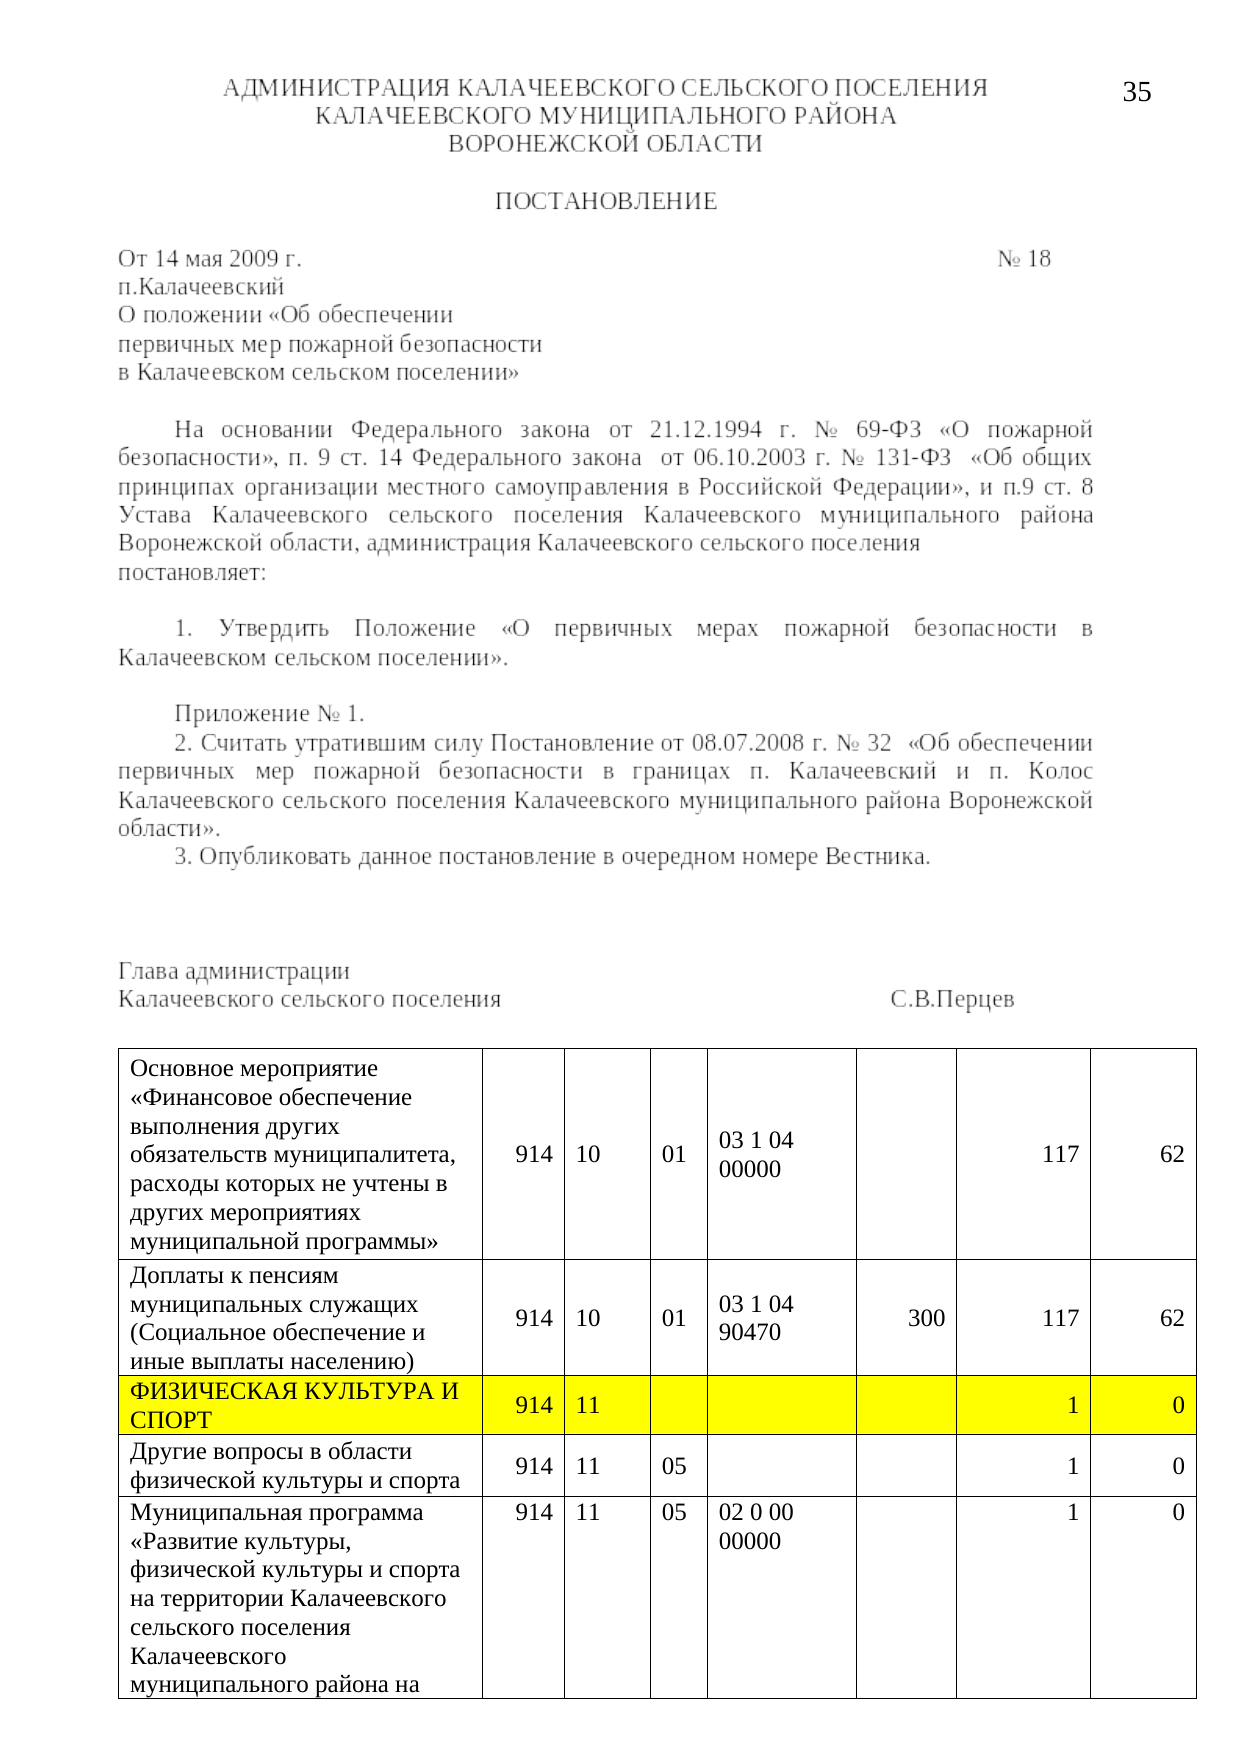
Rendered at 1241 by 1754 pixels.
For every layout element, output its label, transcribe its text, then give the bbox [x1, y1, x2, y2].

table_cell Другие вопросы в области физической культуры и спорта [119, 1435, 482, 1496]
table_cell 914 [483, 1260, 564, 1375]
table_cell 117 [957, 1260, 1090, 1375]
table_cell 914 [483, 1497, 564, 1698]
table_cell 62 [1091, 1260, 1196, 1375]
table_cell 1 [957, 1435, 1090, 1496]
table_cell 11 [565, 1497, 650, 1698]
table_cell 01 [651, 1049, 707, 1259]
table_cell 11 [565, 1376, 650, 1433]
table_cell Муниципальная программа «Развитие культуры, физической культуры и спорта на территории Калачеевского сельского поселения Калачеевского муниципального района на 2020-2026 годы» [119, 1497, 482, 1698]
table_cell 62 [1091, 1049, 1196, 1259]
table_cell Доплаты к пенсиям муниципальных служащих (Социальное обеспечение и иные выплаты населению) [119, 1260, 482, 1375]
table_cell 914 [483, 1435, 564, 1496]
table_cell 11 [565, 1435, 650, 1496]
table_cell 05 [651, 1497, 707, 1698]
table_cell 01 [651, 1260, 707, 1375]
table_cell 1 [957, 1376, 1090, 1433]
table_cell 0 [1091, 1435, 1196, 1496]
table_cell [857, 1376, 956, 1433]
table_cell [857, 1435, 956, 1496]
table_cell 300 [857, 1260, 956, 1375]
table_cell 0 [1091, 1376, 1196, 1433]
table_cell 914 [483, 1376, 564, 1433]
table_cell ФИЗИЧЕСКАЯ КУЛЬТУРА И СПОРТ [119, 1376, 482, 1433]
table_cell 10 [565, 1260, 650, 1375]
table_cell 10 [565, 1049, 650, 1259]
table_cell [857, 1497, 956, 1698]
table_cell 05 [651, 1435, 707, 1496]
table_cell 914 [483, 1049, 564, 1259]
table_cell 117 [957, 1049, 1090, 1259]
table_cell [708, 1376, 856, 1433]
table_cell 03 1 04 00000 [708, 1049, 856, 1259]
table_cell [708, 1435, 856, 1496]
table_cell 1 [957, 1497, 1090, 1698]
table_cell 02 0 00 00000 [708, 1497, 856, 1698]
table_cell 03 1 04 90470 [708, 1260, 856, 1375]
table_cell [651, 1376, 707, 1433]
table_cell Основное мероприятие «Финансовое обеспечение выполнения других обязательств муниципалитета, расходы которых не учтены в других мероприятиях муниципальной программы» [119, 1049, 482, 1259]
table_cell 0 [1091, 1497, 1196, 1698]
table_cell [857, 1049, 956, 1259]
